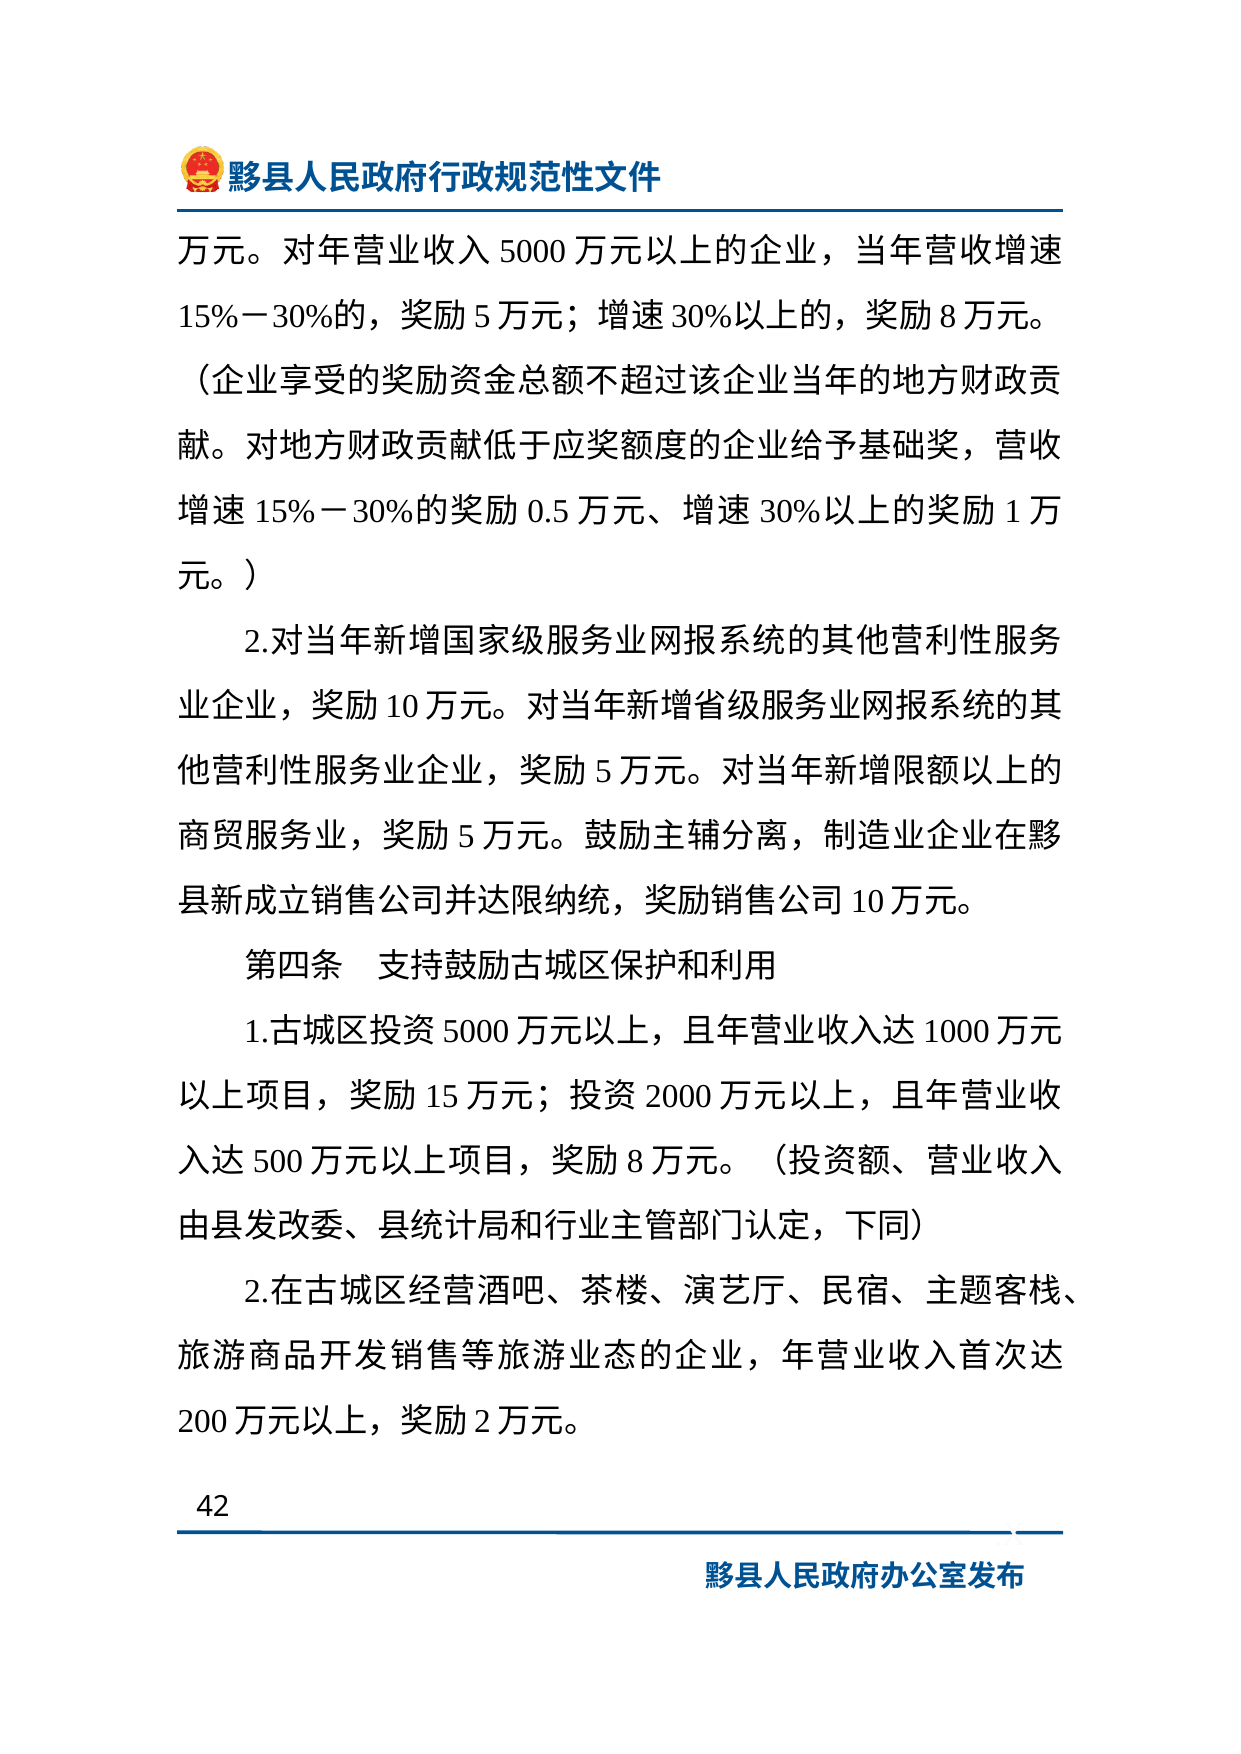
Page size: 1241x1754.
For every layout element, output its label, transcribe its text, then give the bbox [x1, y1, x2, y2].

picture [177, 145, 228, 196]
text 第四条 支持鼓励古城区保护和利用 [177, 930, 1063, 995]
text 2.在古城区经营酒吧、茶楼、演艺厅、民宿、主题客栈、旅游商品开发销售等旅游业态的企业，年营业收入首次达200万元以上，奖励2万元。 [177, 1255, 1063, 1450]
text 2.对当年新增国家级服务业网报系统的其他营利性服务业企业，奖励10万元。对当年新增省级服务业网报系统的其他营利性服务业企业，奖励5万元。对当年新增限额以上的商贸服务业，奖励5万元。鼓励主辅分离，制造业企业在黟县新成立销售公司并达限纳统，奖励销售公司10万元。 [177, 605, 1063, 930]
text 1.古城区投资5000万元以上，且年营业收入达1000万元以上项目，奖励15万元；投资2000万元以上，且年营业收入达500万元以上项目，奖励8万元。（投资额、营业收入由县发改委、县统计局和行业主管部门认定，下同） [177, 995, 1063, 1255]
